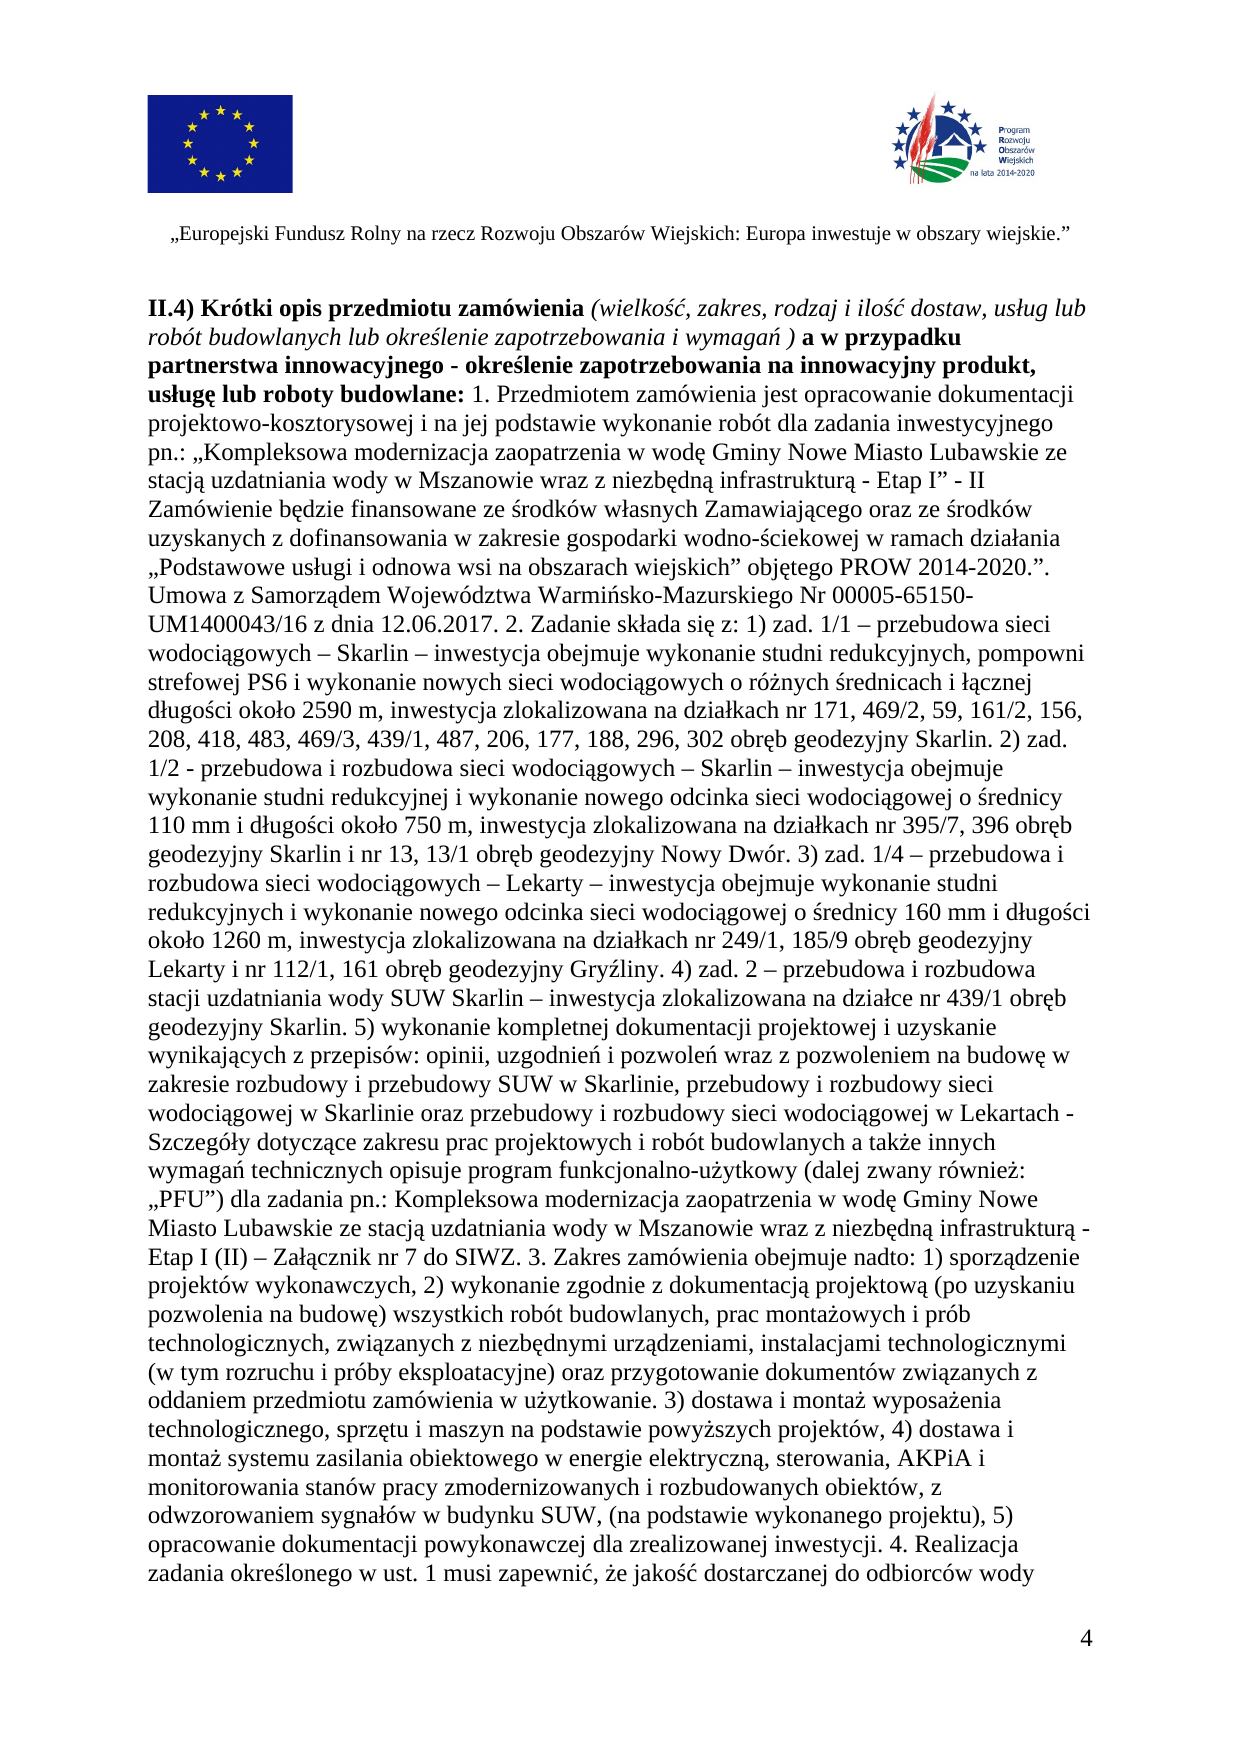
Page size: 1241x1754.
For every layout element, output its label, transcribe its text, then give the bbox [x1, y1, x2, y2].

picture [147, 95, 293, 193]
picture [885, 87, 1046, 193]
